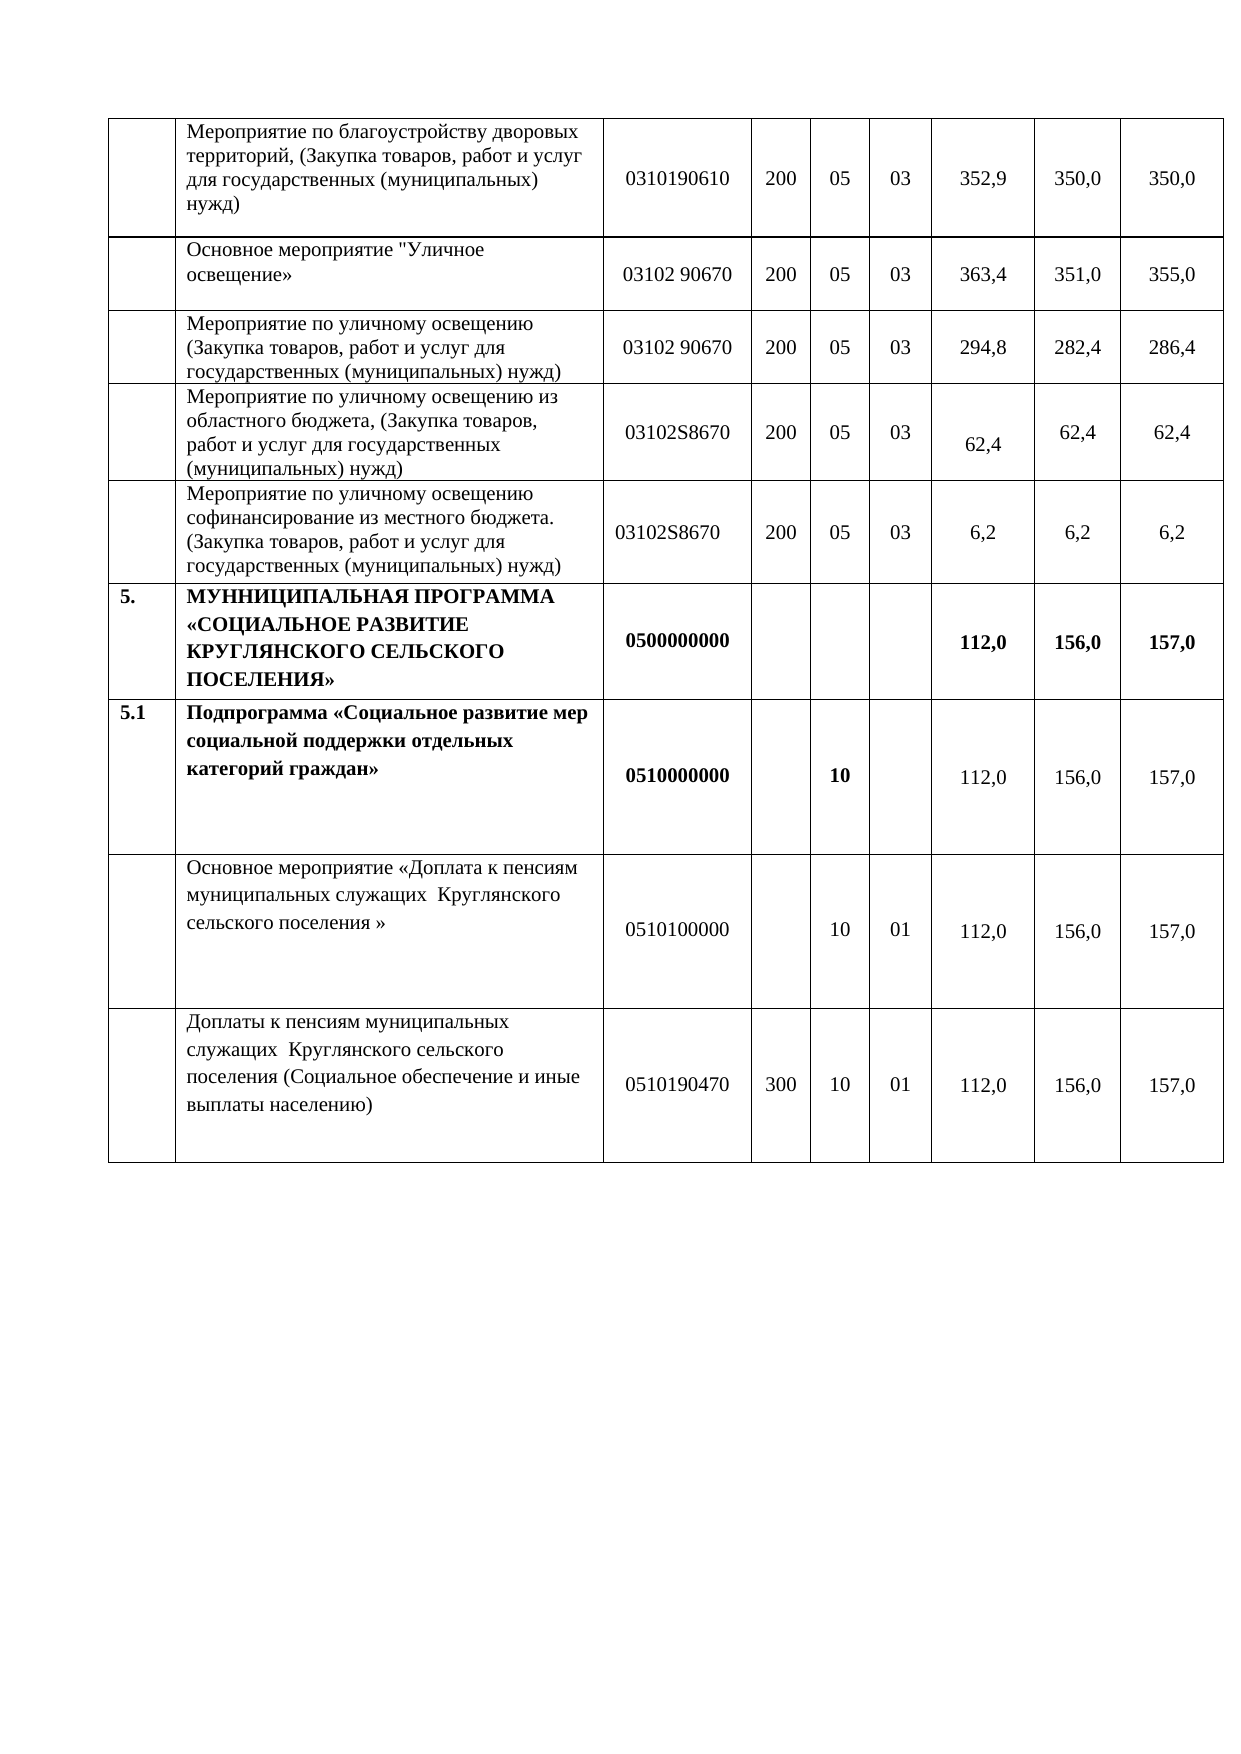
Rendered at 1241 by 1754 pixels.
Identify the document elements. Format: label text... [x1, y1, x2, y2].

table_cell 03 [870, 311, 931, 383]
table_cell 0500000000 [604, 584, 751, 699]
table_cell 03102 90670 [604, 238, 751, 309]
table_cell 05 [811, 238, 869, 309]
table_cell [109, 384, 175, 480]
table_cell 03 [870, 238, 931, 309]
table_cell 0510190470 [604, 1009, 751, 1162]
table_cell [176, 119, 603, 236]
table_cell Мероприятие по уличному освещению софинансирование из местного бюджета. (Закупка товаров, работ и услуг для государственных (муниципальных) нужд) [176, 481, 603, 583]
table_cell 112,0 [932, 700, 1034, 853]
table_cell 157,0 [1121, 700, 1223, 853]
table_cell 157,0 [1121, 584, 1223, 699]
table_cell 0510000000 [604, 700, 751, 853]
table_cell [109, 311, 175, 383]
table_cell 200 [752, 238, 810, 309]
table_cell 03102S8670 [604, 481, 751, 583]
table_cell [811, 584, 869, 699]
table_cell 05 [811, 384, 869, 480]
table_cell 10 [811, 700, 869, 853]
table_cell [109, 119, 175, 236]
table_cell [109, 481, 175, 583]
table_cell [752, 700, 810, 853]
table_cell 157,0 [1121, 855, 1223, 1008]
table_cell 350,0 [1121, 119, 1223, 236]
table_cell 352,9 [932, 119, 1034, 236]
table_cell 294,8 [932, 311, 1034, 383]
table_cell Мероприятие по уличному освещению (Закупка товаров, работ и услуг для государственных (муниципальных) нужд) [176, 311, 603, 383]
table_cell 112,0 [932, 855, 1034, 1008]
table_cell Основное мероприятие "Уличное освещение» [176, 238, 603, 309]
table_cell 62,4 [1035, 384, 1120, 480]
table_cell 10 [811, 855, 869, 1008]
table_cell Мероприятие по уличному освещению из областного бюджета, (Закупка товаров, работ и услуг для государственных (муниципальных) нужд) [176, 384, 603, 480]
table_cell 6,2 [932, 481, 1034, 583]
table_cell 5. [109, 584, 175, 699]
table_cell 156,0 [1035, 584, 1120, 699]
table_cell 200 [752, 481, 810, 583]
table_cell 200 [752, 119, 810, 236]
table_cell Основное мероприятие «Доплата к пенсиям муниципальных служащих Круглянского сельского поселения » [176, 855, 603, 1008]
table_cell [870, 584, 931, 699]
table_cell 03102 90670 [604, 311, 751, 383]
table_cell 350,0 [1035, 119, 1120, 236]
table_cell 01 [870, 1009, 931, 1162]
table_cell 03 [870, 119, 931, 236]
table_cell 62,4 [932, 384, 1034, 480]
table_cell 03102S8670 [604, 384, 751, 480]
table_cell 355,0 [1121, 238, 1223, 309]
table_cell Доплаты к пенсиям муниципальных служащих Круглянского сельского поселения (Социальное обеспечение и иные выплаты населению) [176, 1009, 603, 1162]
table_cell 62,4 [1121, 384, 1223, 480]
table_cell 157,0 [1121, 1009, 1223, 1162]
table_cell 112,0 [932, 1009, 1034, 1162]
table_cell 351,0 [1035, 238, 1120, 309]
table_cell [109, 855, 175, 1008]
table_cell 156,0 [1035, 1009, 1120, 1162]
table_cell Подпрограмма «Социальное развитие мер социальной поддержки отдельных категорий граждан» [176, 700, 603, 853]
table_cell 300 [752, 1009, 810, 1162]
table_cell 363,4 [932, 238, 1034, 309]
table_cell [109, 1009, 175, 1162]
table_cell 03 [870, 481, 931, 583]
table_cell [109, 238, 175, 309]
table_cell 200 [752, 384, 810, 480]
table_cell 03 [870, 384, 931, 480]
table_cell 6,2 [1035, 481, 1120, 583]
table_cell 0310190610 [604, 119, 751, 236]
table_cell [752, 584, 810, 699]
table_cell 6,2 [1121, 481, 1223, 583]
table_cell 5.1 [109, 700, 175, 853]
table_cell 286,4 [1121, 311, 1223, 383]
table_cell 05 [811, 119, 869, 236]
table_cell 0510100000 [604, 855, 751, 1008]
table_cell МУННИЦИПАЛЬНАЯ ПРОГРАММА «СОЦИАЛЬНОЕ РАЗВИТИЕ КРУГЛЯНСКОГО СЕЛЬСКОГО ПОСЕЛЕНИЯ» [176, 584, 603, 699]
table_cell 10 [811, 1009, 869, 1162]
table_cell 01 [870, 855, 931, 1008]
table_cell 282,4 [1035, 311, 1120, 383]
table_cell 156,0 [1035, 855, 1120, 1008]
table_cell [870, 700, 931, 853]
table_cell 05 [811, 311, 869, 383]
table_cell 112,0 [932, 584, 1034, 699]
table_cell 200 [752, 311, 810, 383]
table_cell 05 [811, 481, 869, 583]
table_cell 156,0 [1035, 700, 1120, 853]
table_cell [752, 855, 810, 1008]
